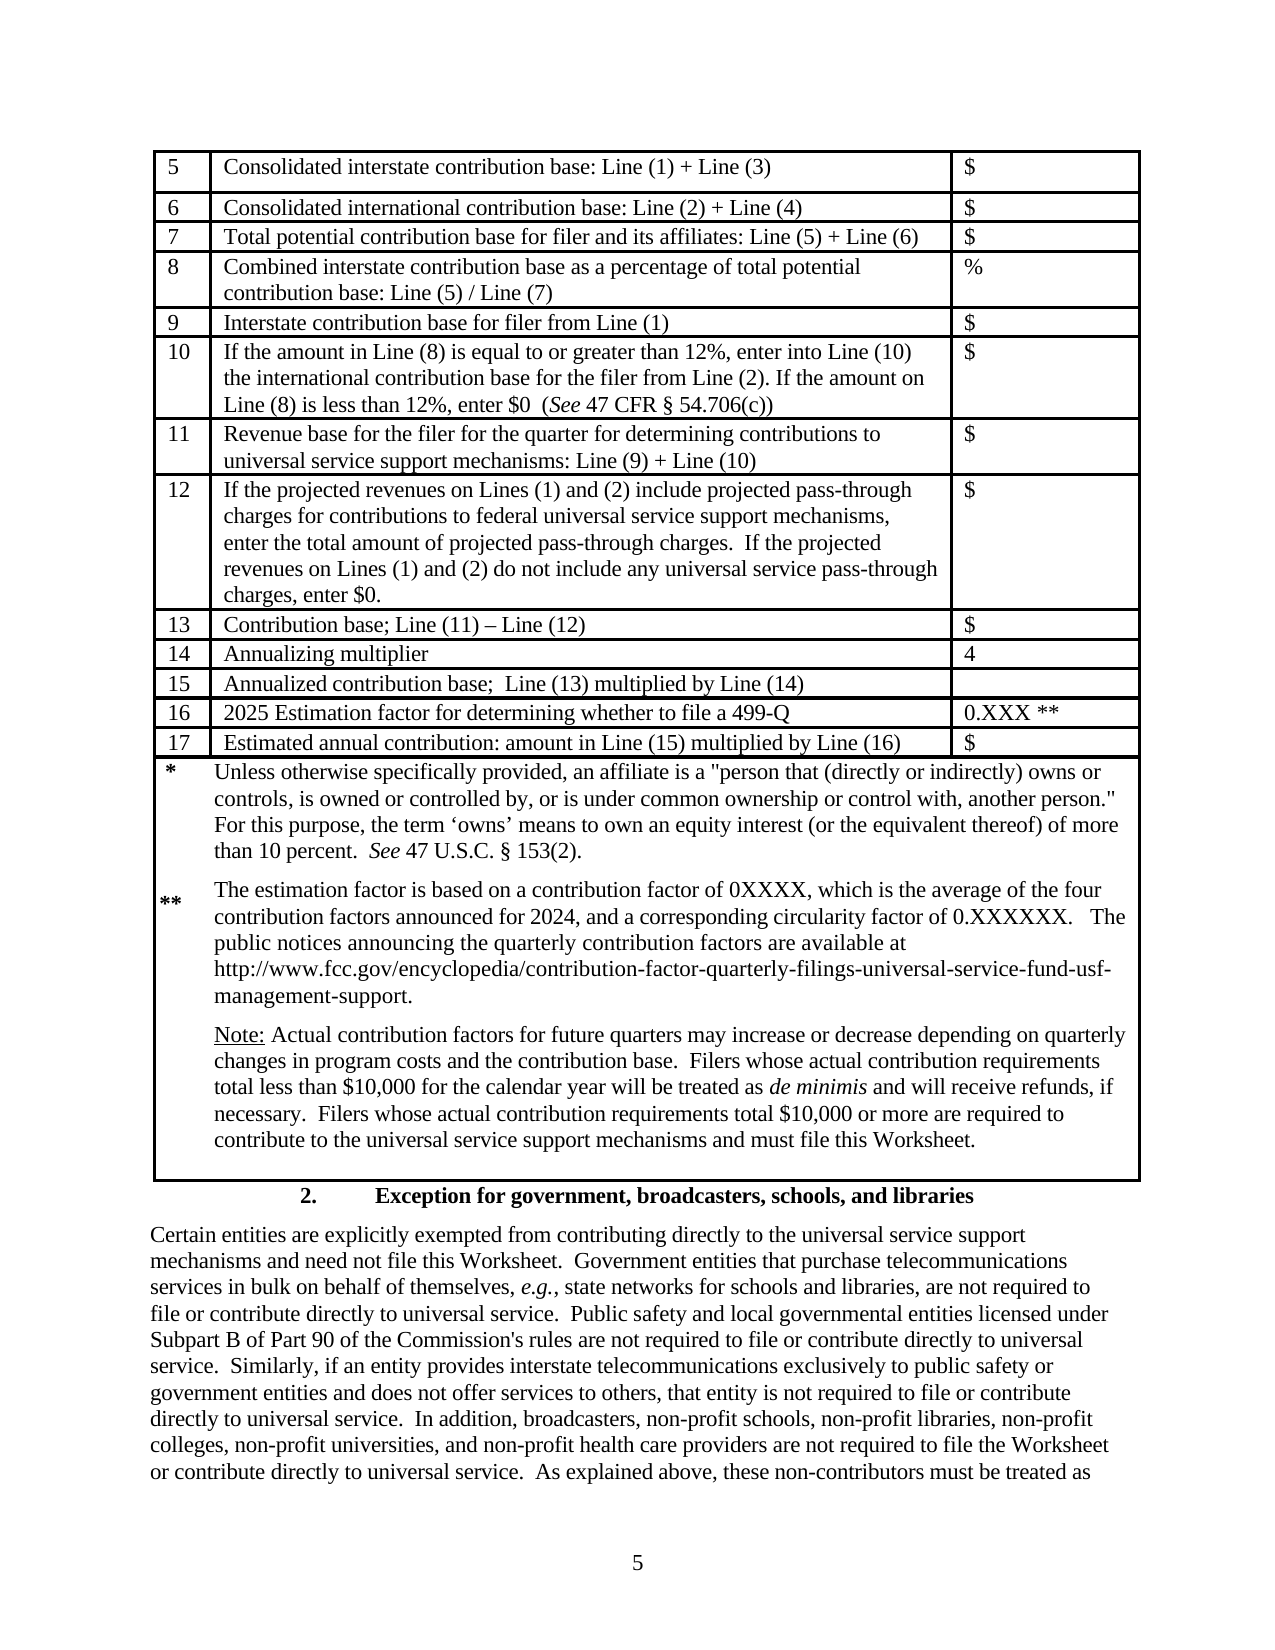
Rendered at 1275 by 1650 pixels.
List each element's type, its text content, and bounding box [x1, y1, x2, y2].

table_cell 8 [156, 253, 209, 306]
table_cell Consolidated international contribution base: Line (2) + Line (4) [212, 194, 950, 220]
table_cell 9 [156, 309, 209, 335]
table_cell 16 [156, 700, 209, 726]
table_cell 17 [156, 729, 209, 755]
table_cell $ [953, 153, 1138, 191]
table_cell If the projected revenues on Lines (1) and (2) include projected pass-through charges for contributions to federal universal service support mechanisms, enter the total amount of projected pass-through charges. If the projected revenues on Lines (1) and (2) do not include any universal service pass-through charges, enter $0. [212, 476, 950, 608]
table_cell If the amount in Line (8) is equal to or greater than 12%, enter into Line (10) the international contribution base for the filer from Line (2). If the amount on Line (8) is less than 12%, enter $0 (See 47 CFR § 54.706(c)) [212, 338, 950, 417]
table_cell $ [953, 338, 1138, 417]
table_cell 14 [156, 641, 209, 667]
table_cell 15 [156, 670, 209, 696]
table_cell Estimated annual contribution: amount in Line (15) multiplied by Line (16) [212, 729, 950, 755]
table_cell $ [953, 420, 1138, 473]
table_cell 13 [156, 611, 209, 637]
table_cell $ [953, 611, 1138, 637]
table_cell $ [953, 476, 1138, 608]
table_cell [953, 670, 1138, 696]
table_cell $ [953, 223, 1138, 250]
table_cell % [953, 253, 1138, 306]
text 2. Exception for government, broadcasters, schools, and libraries [150, 1182, 1125, 1208]
table_cell Interstate contribution base for filer from Line (1) [212, 309, 950, 335]
table_cell Combined interstate contribution base as a percentage of total potential contribution base: Line (5) / Line (7) [212, 253, 950, 306]
table_cell Revenue base for the filer for the quarter for determining contributions to universal service support mechanisms: Line (9) + Line (10) [212, 420, 950, 473]
table_cell 11 [156, 420, 209, 473]
table_cell 12 [156, 476, 209, 608]
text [150, 1221, 1125, 1484]
table_cell 0.XXX ** [953, 700, 1138, 726]
table_cell Consolidated interstate contribution base: Line (1) + Line (3) [212, 153, 950, 191]
table_cell 4 [953, 641, 1138, 667]
table_cell * ** [156, 759, 201, 1179]
table_cell Total potential contribution base for filer and its affiliates: Line (5) + Line (6) [212, 223, 950, 250]
table_cell 2025 Estimation factor for determining whether to file a 499-Q [212, 700, 950, 726]
table_cell Annualizing multiplier [212, 641, 950, 667]
table_cell 5 [156, 153, 209, 191]
table_cell Annualized contribution base; Line (13) multiplied by Line (14) [212, 670, 950, 696]
table_cell Contribution base; Line (11) – Line (12) [212, 611, 950, 637]
table_cell Unless otherwise specifically provided, an affiliate is a "person that (directly or indirectly) owns or controls, is owned or controlled by, or is under common ownership or control with, another person." For this purpose, the term ‘owns’ means to own an equity interest (or the equivalent thereof) of more than 10 percent. See 47 U.S.C. § 153(2). The estimation factor is based on a contribution factor of 0XXXX, which is the average of the four contribution factors announced for 2024, and a corresponding circularity factor of 0.XXXXXX. The public notices announcing the quarterly contribution factors are available at http://www.fcc.gov/encyclopedia/contribution-factor-quarterly-filings-universal-service-fund-usf-management-support. Note: Actual contribution factors for future quarters may increase or decrease depending on quarterly changes in program costs and the contribution base. Filers whose actual contribution requirements total less than $10,000 for the calendar year will be treated as de minimis and will receive refunds, if necessary. Filers whose actual contribution requirements total $10,000 or more are required to contribute to the universal service support mechanisms and must file this Worksheet. [201, 759, 1138, 1179]
table_cell $ [953, 194, 1138, 220]
table_cell 7 [156, 223, 209, 250]
table_cell $ [953, 729, 1138, 755]
table_cell 10 [156, 338, 209, 417]
table_cell $ [953, 309, 1138, 335]
table_cell 6 [156, 194, 209, 220]
